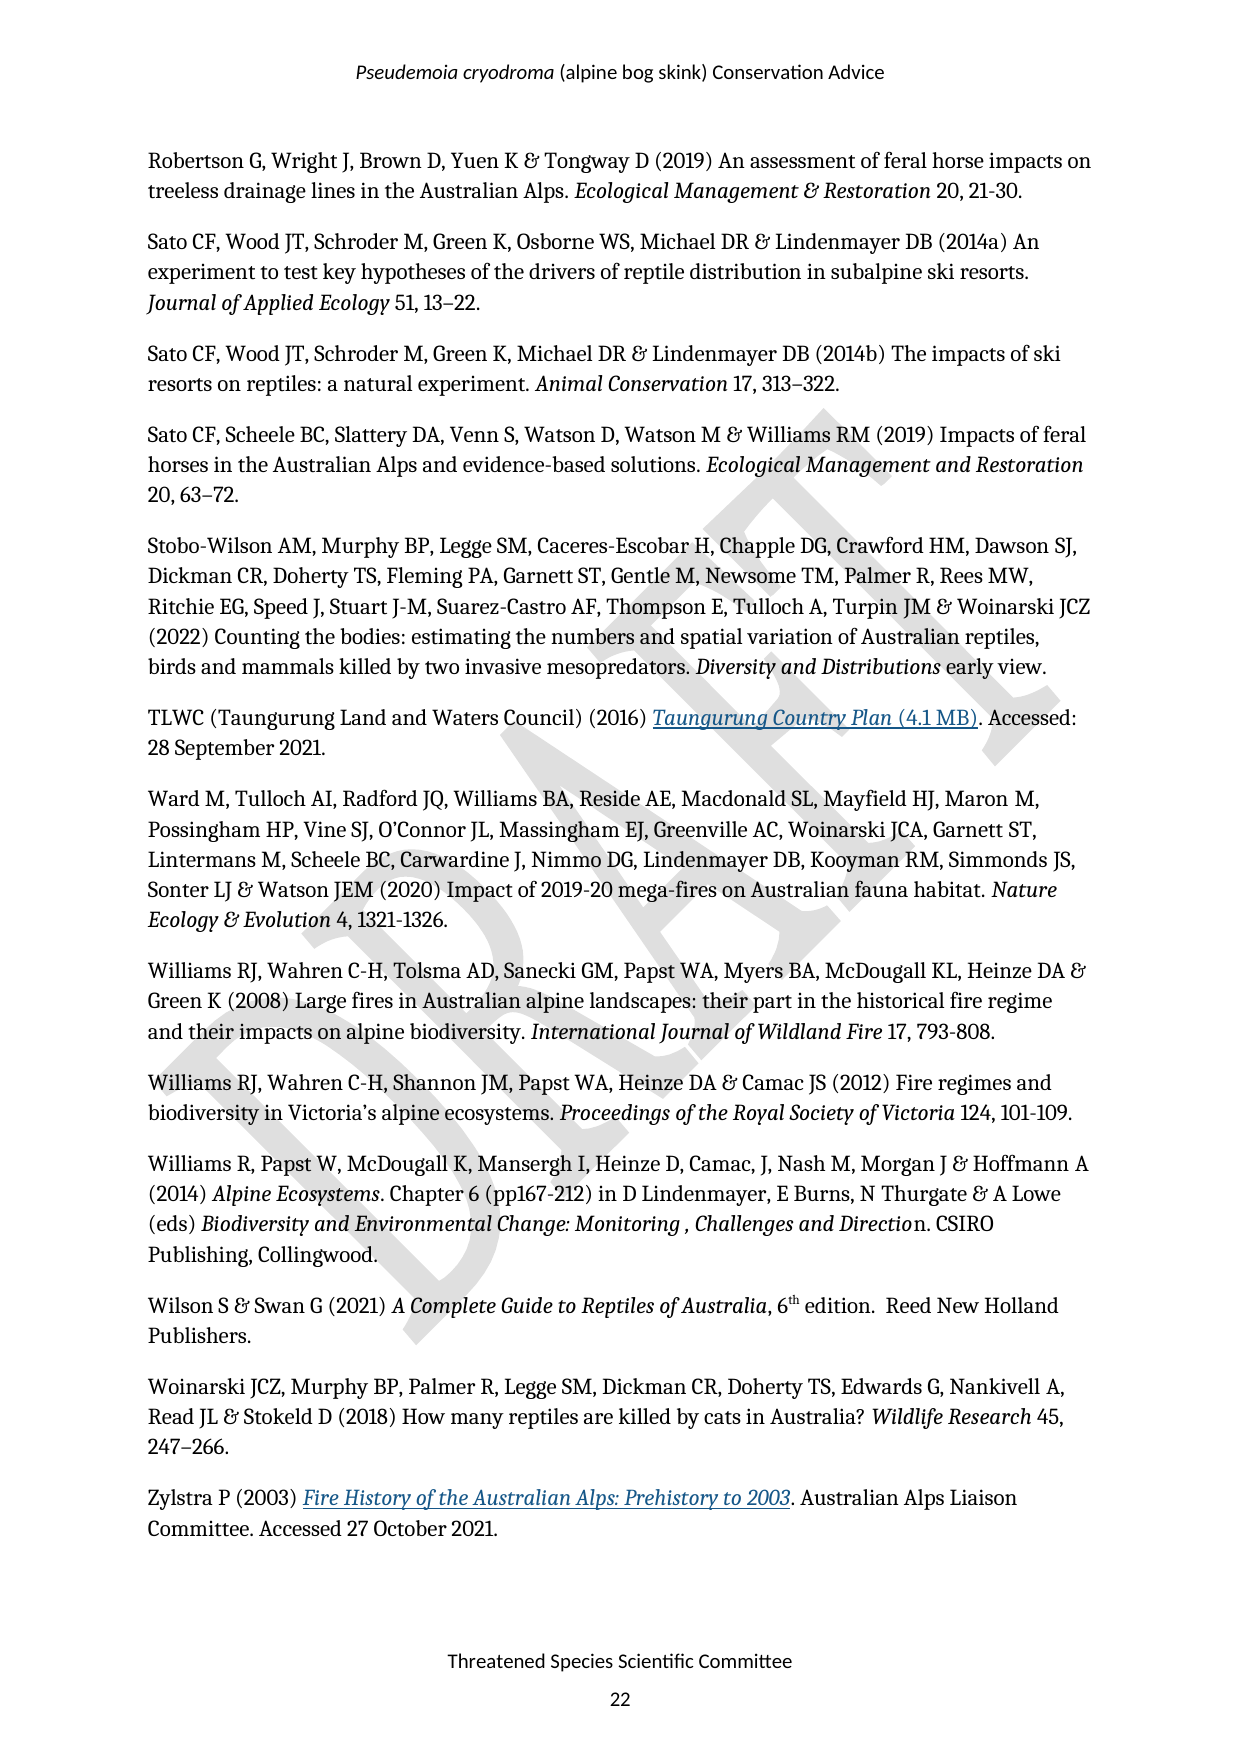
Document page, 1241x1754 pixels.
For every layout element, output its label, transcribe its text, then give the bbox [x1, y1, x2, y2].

text Stobo-Wilson AM, Murphy BP, Legge SM, Caceres-Escobar H, Chapple DG, Crawford HM, Dawson SJ, Dickman CR, Doherty TS, Fleming PA, Garnett ST, Gentle M, Newsome TM, Palmer R, Rees MW, Ritchie EG, Speed J, Stuart J-M, Suarez-Castro AF, Thompson E, Tulloch A, Turpin JM & Woinarski JCZ (2022) Counting the bodies: estimating the numbers and spatial variation of Australian reptiles, birds and mammals killed by two invasive mesopredators. Diversity and Distributions early view. [148, 533, 1092, 680]
text Sato CF, Wood JT, Schroder M, Green K, Michael DR & Lindenmayer DB (2014b) The impacts of ski resorts on reptiles: a natural experiment. Animal Conservation 17, 313–322. [148, 340, 1092, 397]
text Wilson S & Swan G (2021) A Complete Guide to Reptiles of Australia, 6th edition. Reed New Holland Publishers. [148, 1292, 1092, 1349]
text Williams RJ, Wahren C-H, Shannon JM, Papst WA, Heinze DA & Camac JS (2012) Fire regimes and biodiversity in Victoria’s alpine ecosystems. Proceedings of the Royal Society of Victoria 124, 101-109. [148, 1069, 1092, 1126]
text Ward M, Tulloch AI, Radford JQ, Williams BA, Reside AE, Macdonald SL, Mayfield HJ, Maron M, Possingham HP, Vine SJ, O’Connor JL, Massingham EJ, Greenville AC, Woinarski JCA, Garnett ST, Lintermans M, Scheele BC, Carwardine J, Nimmo DG, Lindenmayer DB, Kooyman RM, Simmonds JS, Sonter LJ & Watson JEM (2020) Impact of 2019-20 mega-fires on Australian fauna habitat. Nature Ecology & Evolution 4, 1321-1326. [148, 786, 1092, 933]
text TLWC (Taungurung Land and Waters Council) (2016) Taungurung Country Plan (4.1 MB). Accessed: 28 September 2021. [148, 705, 1092, 762]
text Zylstra P (2003) Fire History of the Australian Alps: Prehistory to 2003. Australian Alps Liaison Committee. Accessed 27 October 2021. [148, 1485, 1092, 1542]
text Robertson G, Wright J, Brown D, Yuen K & Tongway D (2019) An assessment of feral horse impacts on treeless drainage lines in the Australian Alps. Ecological Management & Restoration 20, 21-30. [148, 148, 1092, 204]
text Sato CF, Wood JT, Schroder M, Green K, Osborne WS, Michael DR & Lindenmayer DB (2014a) An experiment to test key hypotheses of the drivers of reptile distribution in subalpine ski resorts. Journal of Applied Ecology 51, 13–22. [148, 229, 1092, 316]
text Williams RJ, Wahren C-H, Tolsma AD, Sanecki GM, Papst WA, Myers BA, McDougall KL, Heinze DA & Green K (2008) Large fires in Australian alpine landscapes: their part in the historical fire regime and their impacts on alpine biodiversity. International Journal of Wildland Fire 17, 793-808. [148, 958, 1092, 1045]
text Woinarski JCZ, Murphy BP, Palmer R, Legge SM, Dickman CR, Doherty TS, Edwards G, Nankivell A, Read JL & Stokeld D (2018) How many reptiles are killed by cats in Australia? Wildlife Research 45, 247–266. [148, 1374, 1092, 1461]
text Williams R, Papst W, McDougall K, Mansergh I, Heinze D, Camac, J, Nash M, Morgan J & Hoffmann A (2014) Alpine Ecosystems. Chapter 6 (pp167-212) in D Lindenmayer, E Burns, N Thurgate & A Lowe (eds) Biodiversity and Environmental Change: Monitoring , Challenges and Direction. CSIRO Publishing, Collingwood. [148, 1151, 1092, 1268]
text Sato CF, Scheele BC, Slattery DA, Venn S, Watson D, Watson M & Williams RM (2019) Impacts of feral horses in the Australian Alps and evidence-based solutions. Ecological Management and Restoration 20, 63–72. [148, 422, 1092, 508]
